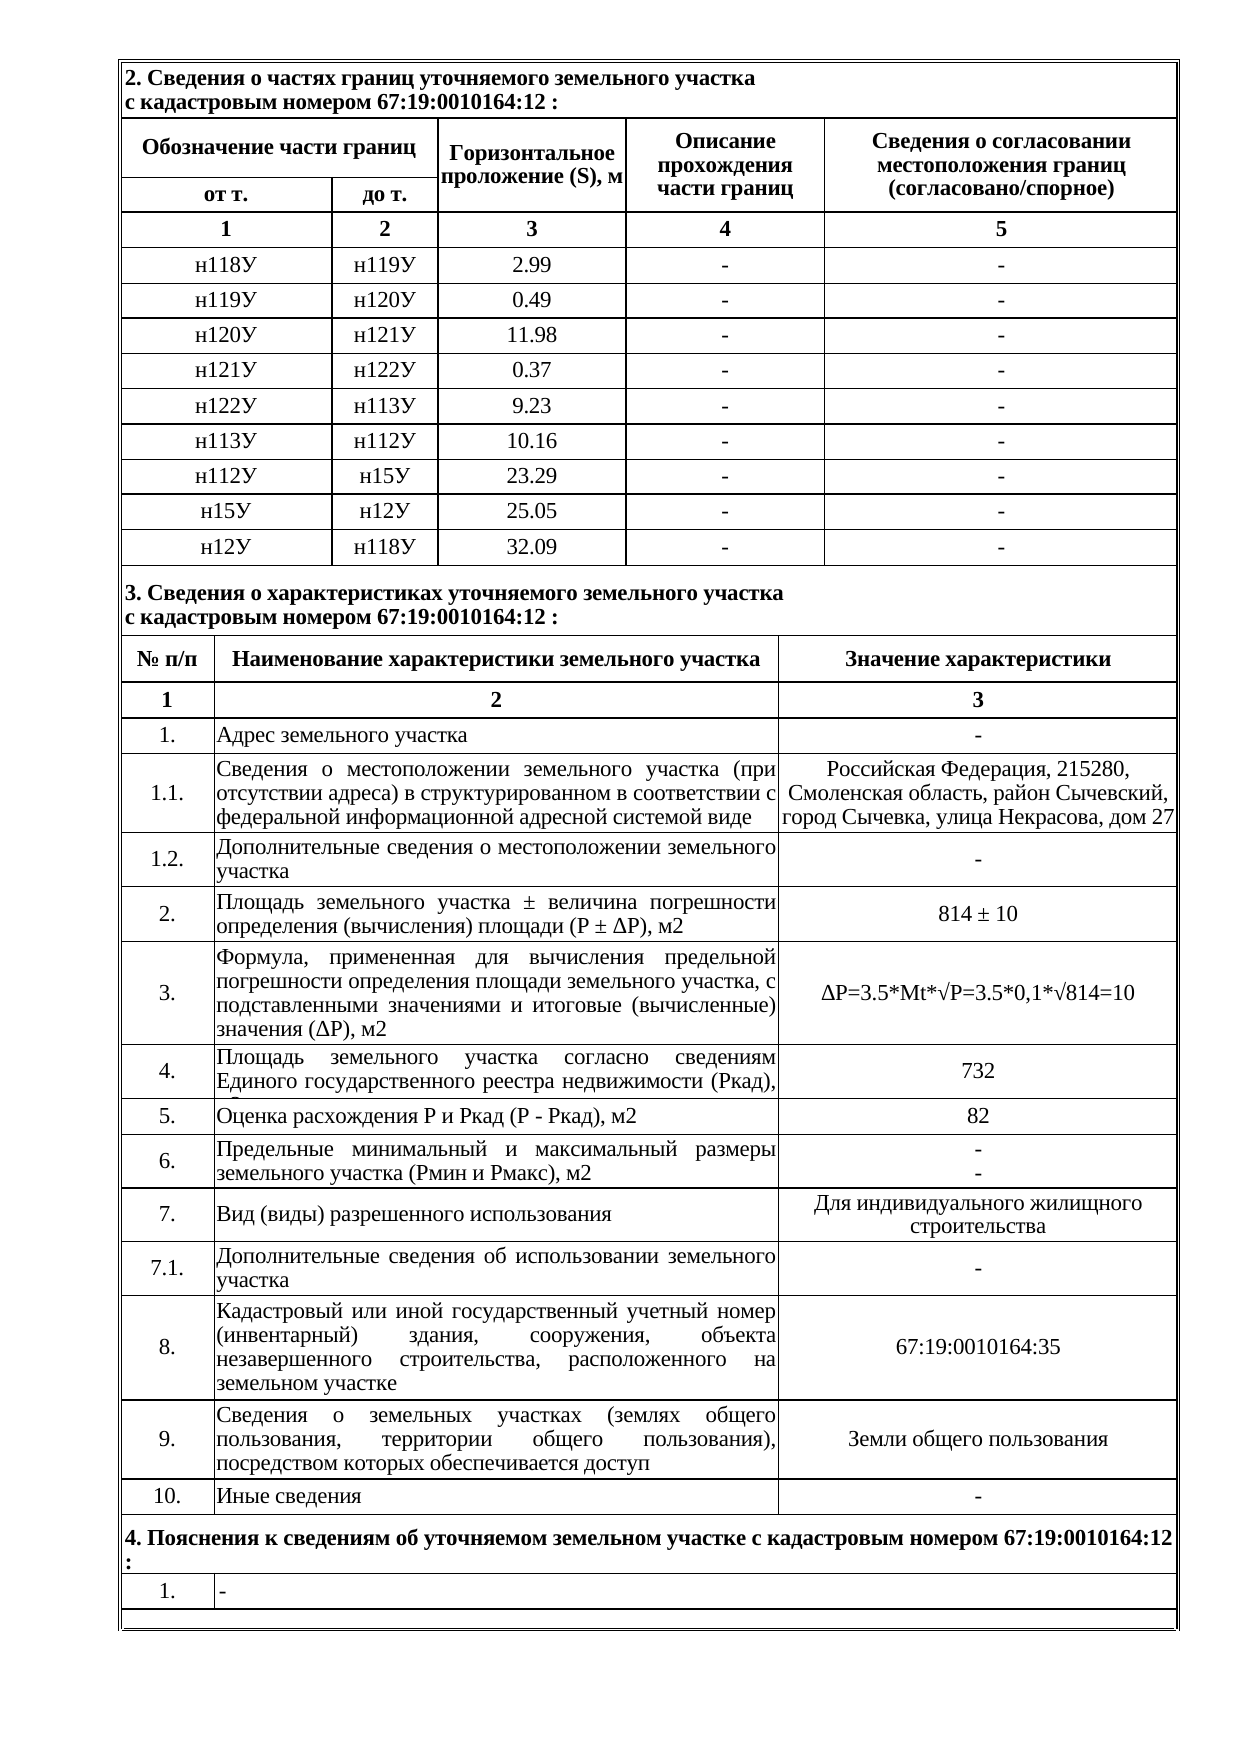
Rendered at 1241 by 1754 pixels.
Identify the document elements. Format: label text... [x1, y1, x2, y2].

table_cell ∆P=3.5*Мt*√Р=3.5*0,1*√814=10 [779, 942, 1176, 1044]
table_cell 4. [122, 1045, 214, 1098]
table_cell Дополнительные сведения о местоположении земельного участка [215, 833, 778, 886]
table_cell - [825, 354, 1176, 387]
table_cell 0.37 [439, 354, 625, 387]
table_cell - [825, 495, 1176, 529]
table_cell - [627, 460, 824, 493]
table_cell Для индивидуального жилищного строительства [779, 1189, 1176, 1241]
table_cell Значение характеристики [779, 636, 1176, 681]
table_cell - [215, 1574, 1176, 1608]
table_cell 1.1. [122, 754, 214, 832]
table_cell н12У [122, 530, 331, 565]
table_cell 9. [122, 1401, 214, 1478]
table_cell 6. [122, 1135, 214, 1187]
table_cell Наименование характеристики земельного участка [215, 636, 778, 681]
table_cell Площадь земельного участка ± величина погрешности определения (вычисления) площади (Р ± ΔР), м2 [215, 887, 778, 941]
table_cell Обозначение части границ [122, 119, 437, 177]
table_cell 7. [122, 1189, 214, 1241]
table_cell - [825, 319, 1176, 353]
table_cell Площадь земельного участка согласно сведениям Единого государственного реестра недвижимости (Pкад), м2 [215, 1045, 778, 1098]
table_cell н122У [122, 389, 331, 423]
table_cell н120У [333, 284, 437, 317]
table_cell Оценка расхождения Р и Ркад (Р - Ркад), м2 [215, 1099, 778, 1134]
table_cell - [825, 284, 1176, 317]
table_cell 1 [122, 213, 331, 247]
table_cell Иные сведения [215, 1480, 778, 1514]
table_cell 32.09 [439, 530, 625, 565]
table_cell Адрес земельного участка [215, 719, 778, 753]
table_cell н113У [122, 425, 331, 459]
table_cell - [627, 319, 824, 353]
table_cell Описание прохождения части границ [627, 119, 824, 211]
table_cell Дополнительные сведения об использовании земельного участка [215, 1242, 778, 1295]
table_cell Предельные минимальный и максимальный размеры земельного участка (Рмин и Рмакс), м2 [215, 1135, 778, 1187]
table_cell - [627, 389, 824, 423]
table_cell - [627, 495, 824, 529]
table_cell - [627, 248, 824, 283]
table_cell 2 [215, 683, 778, 717]
table_cell н112У [122, 460, 331, 493]
table_cell н15У [333, 460, 437, 493]
table_cell 0.49 [439, 284, 625, 317]
table_cell - [779, 1242, 1176, 1295]
table_cell 5 [825, 213, 1176, 247]
table_cell [122, 566, 1176, 575]
table_cell 5. [122, 1099, 214, 1134]
table_cell 3 [779, 683, 1176, 717]
table_cell 1 [122, 683, 214, 717]
table_cell - - [779, 1135, 1176, 1187]
table_cell н119У [122, 284, 331, 317]
table_cell [122, 1610, 1176, 1628]
table_cell н121У [122, 354, 331, 387]
table_cell н119У [333, 248, 437, 283]
table_cell 2 [333, 213, 437, 247]
table_cell Вид (виды) разрешенного использования [215, 1189, 778, 1241]
table_cell н112У [333, 425, 437, 459]
table_cell 4 [627, 213, 824, 247]
table_cell [122, 1515, 1176, 1526]
table_cell 2.99 [439, 248, 625, 283]
table_cell 9.23 [439, 389, 625, 423]
table_cell н118У [333, 530, 437, 565]
table_cell - [779, 719, 1176, 753]
table_cell - [825, 425, 1176, 459]
table_cell Сведения о местоположении земельного участка (при отсутствии адреса) в структурированном в соответствии с федеральной информационной адресной системой виде [215, 754, 778, 832]
table_cell 2. [122, 887, 214, 941]
table_cell № п/п [122, 636, 214, 681]
table_cell Российская Федерация, 215280, Смоленская область, район Сычевский, город Сычевка, улица Некрасова, дом 27 [779, 754, 1176, 832]
table_cell 814 ± 10 [779, 887, 1176, 941]
table_cell - [825, 248, 1176, 283]
table_cell 3 [439, 213, 625, 247]
table_cell 10. [122, 1480, 214, 1514]
table_cell 23.29 [439, 460, 625, 493]
table_cell - [825, 460, 1176, 493]
table_cell - [825, 389, 1176, 423]
table_cell 2. Сведения о частях границ уточняемого земельного участка с кадастровым номером 67:19:0010164:12 : [122, 63, 1176, 117]
table_cell - [627, 284, 824, 317]
table_cell 1. [122, 1574, 214, 1608]
table_cell 1.2. [122, 833, 214, 886]
table_cell н120У [122, 319, 331, 353]
table_cell 8. [122, 1296, 214, 1399]
table_cell 11.98 [439, 319, 625, 353]
table_cell - [627, 425, 824, 459]
table_cell 67:19:0010164:35 [779, 1296, 1176, 1399]
table_cell н121У [333, 319, 437, 353]
table_cell 4. Пояснения к сведениям об уточняемом земельном участке с кадастровым номером 67:19:0010164:12 : [122, 1526, 1176, 1572]
table_cell Земли общего пользования [779, 1401, 1176, 1478]
table_cell 7.1. [122, 1242, 214, 1295]
table_cell от т. [122, 178, 331, 211]
table_cell 10.16 [439, 425, 625, 459]
table_cell до т. [333, 178, 437, 211]
table_cell Горизонтальное проложение (S), м [439, 119, 625, 211]
table_cell Формула, примененная для вычисления предельной погрешности определения площади земельного участка, с подставленными значениями и итоговые (вычисленные) значения (ΔР), м2 [215, 942, 778, 1044]
table_cell - [779, 1480, 1176, 1514]
table_cell н118У [122, 248, 331, 283]
table_cell - [779, 833, 1176, 886]
table_cell Сведения о земельных участках (землях общего пользования, территории общего пользования), посредством которых обеспечивается доступ [215, 1401, 778, 1478]
table_cell 82 [779, 1099, 1176, 1134]
table_cell - [627, 354, 824, 387]
table_cell 25.05 [439, 495, 625, 529]
table_cell - [825, 530, 1176, 565]
table_cell [120, 1628, 1178, 1687]
table_cell н122У [333, 354, 437, 387]
table_cell 3. Сведения о характеристиках уточняемого земельного участка с кадастровым номером 67:19:0010164:12 : [122, 575, 1176, 635]
table_cell 732 [779, 1045, 1176, 1098]
table_cell Сведения о согласовании местоположения границ (согласовано/спорное) [825, 119, 1176, 211]
table_cell - [627, 530, 824, 565]
table_cell н15У [122, 495, 331, 529]
table_cell н113У [333, 389, 437, 423]
table_cell Кадастровый или иной государственный учетный номер (инвентарный) здания, сооружения, объекта незавершенного строительства, расположенного на земельном участке [215, 1296, 778, 1399]
table_cell 1. [122, 719, 214, 753]
table_cell н12У [333, 495, 437, 529]
table_cell 3. [122, 942, 214, 1044]
